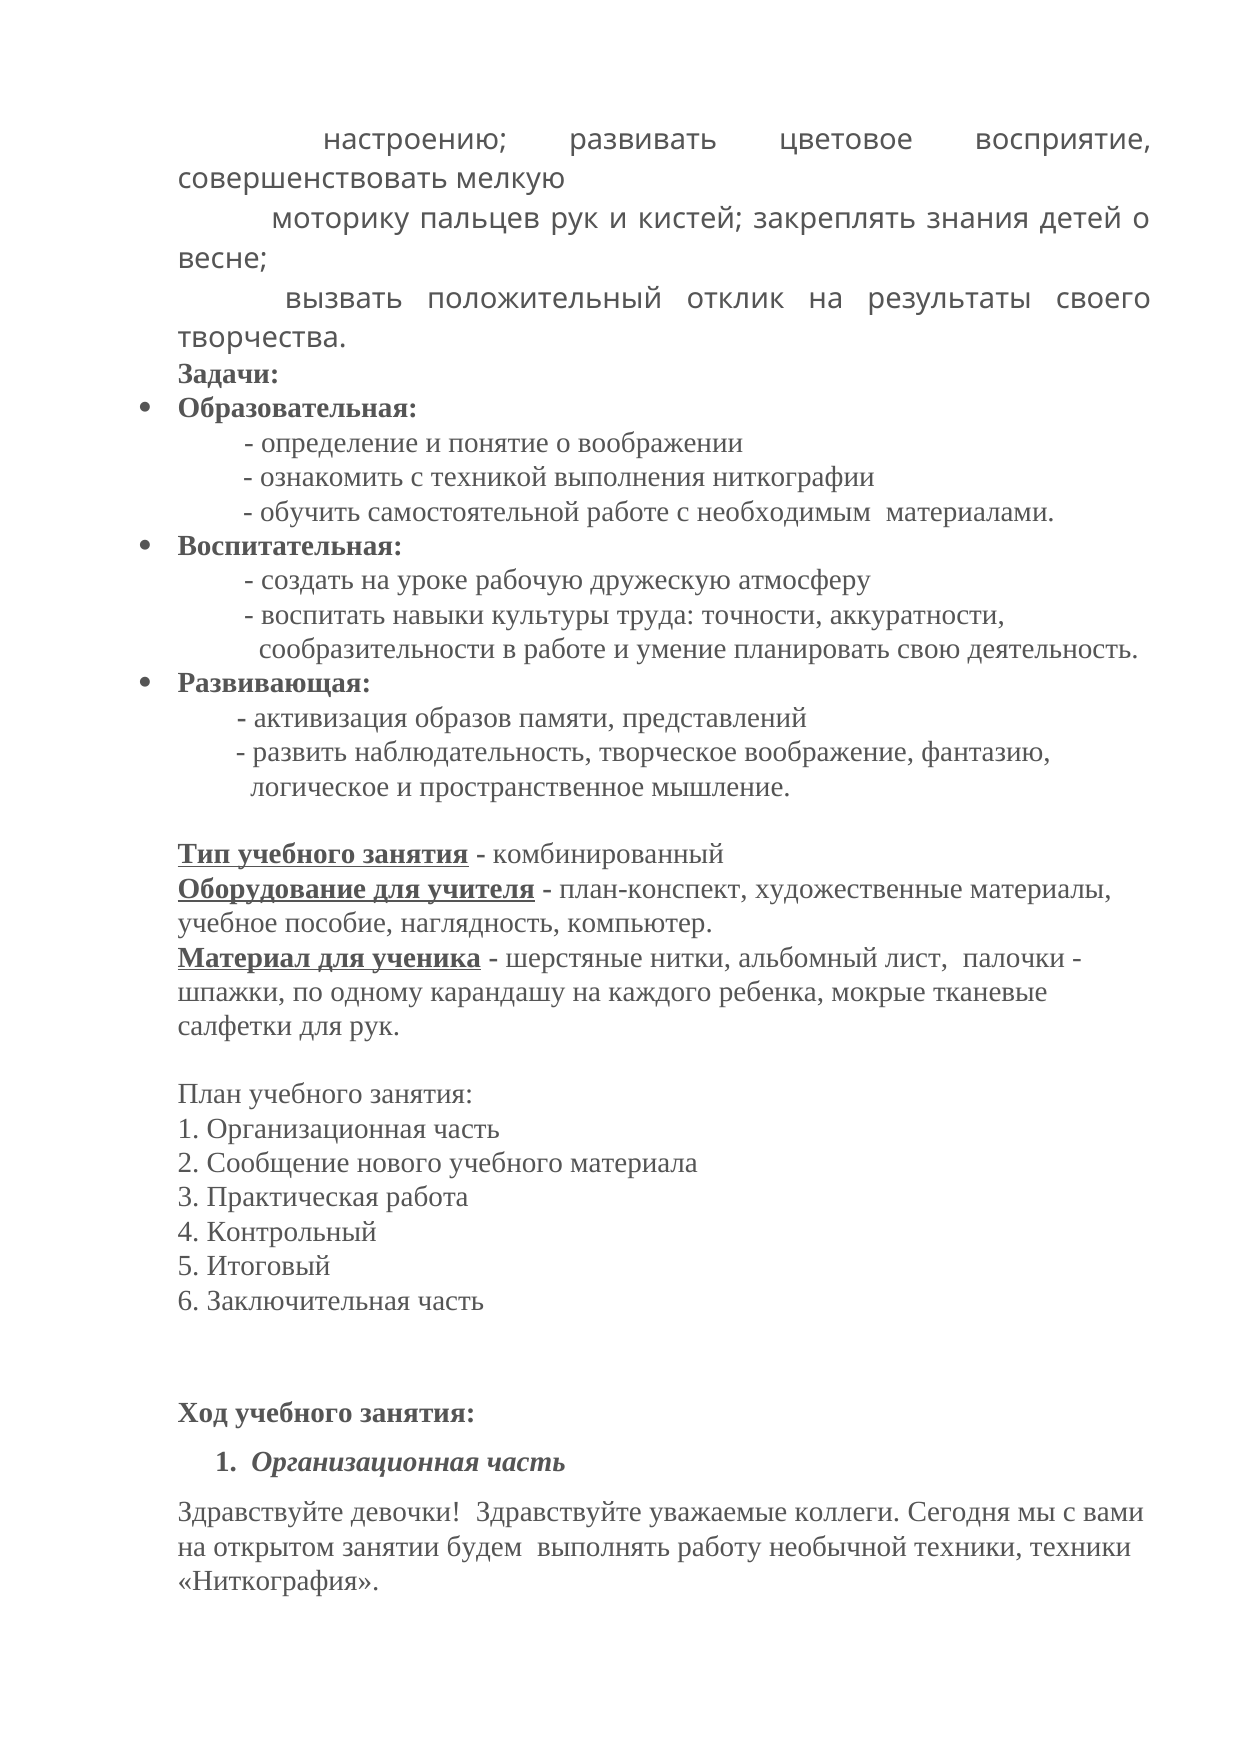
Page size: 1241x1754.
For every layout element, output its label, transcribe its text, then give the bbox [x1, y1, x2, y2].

text - воспитать навыки культуры труда: точности, аккуратности, [215, 596, 1152, 630]
text 4. Контрольный [177, 1213, 1152, 1247]
text вызвать положительный отклик на результаты своего творчества. [177, 277, 1152, 356]
text  Образовательная: [140, 390, 1152, 424]
text Ход учебного занятия: [177, 1395, 1152, 1429]
text настроению; развивать цветовое восприятие, совершенствовать мелкую [177, 118, 1152, 197]
text 1. Организационная часть [215, 1444, 1152, 1478]
text  Развивающая: [140, 665, 1152, 699]
text - определение и понятие о воображении [215, 424, 1152, 458]
text 1. Организационная часть [177, 1110, 1152, 1144]
text 5. Итоговый [177, 1247, 1152, 1282]
text 3. Практическая работа [177, 1179, 1152, 1213]
text - ознакомить с техникой выполнения ниткографии [177, 458, 1152, 493]
text Здравствуйте девочки! Здравствуйте уважаемые коллеги. Сегодня мы с вами на открытом занятии будем выполнять работу необычной техники, техники «Ниткография». [177, 1494, 1152, 1597]
text логическое и пространственное мышление. [177, 768, 1152, 802]
text - обучить самостоятельной работе с необходимым материалами. [177, 493, 1152, 527]
text План учебного занятия: [177, 1076, 1152, 1110]
text Оборудование для учителя - план-конспект, художественные материалы, учебное пособие, наглядность, компьютер. [177, 870, 1152, 939]
text 6. Заключительная часть [177, 1282, 1152, 1316]
text Материал для ученика - шерстяные нитки, альбомный лист, палочки - шпажки, по одному карандашу на каждого ребенка, мокрые тканевые салфетки для рук. [177, 939, 1152, 1042]
text Тип учебного занятия - комбинированный [177, 836, 1152, 870]
text Задачи: [177, 356, 1152, 390]
text  Воспитательная: [140, 527, 1152, 562]
text - развить наблюдательность, творческое воображение, фантазию, [177, 733, 1152, 768]
text моторику пальцев рук и кистей; закреплять знания детей о весне; [177, 197, 1152, 277]
text - создать на уроке рабочую дружескую атмосферу [215, 562, 1152, 596]
text сообразительности в работе и умение планировать свою деятельность. [215, 630, 1152, 665]
text 2. Сообщение нового учебного материала [177, 1144, 1152, 1179]
text - активизация образов памяти, представлений [215, 699, 1152, 733]
